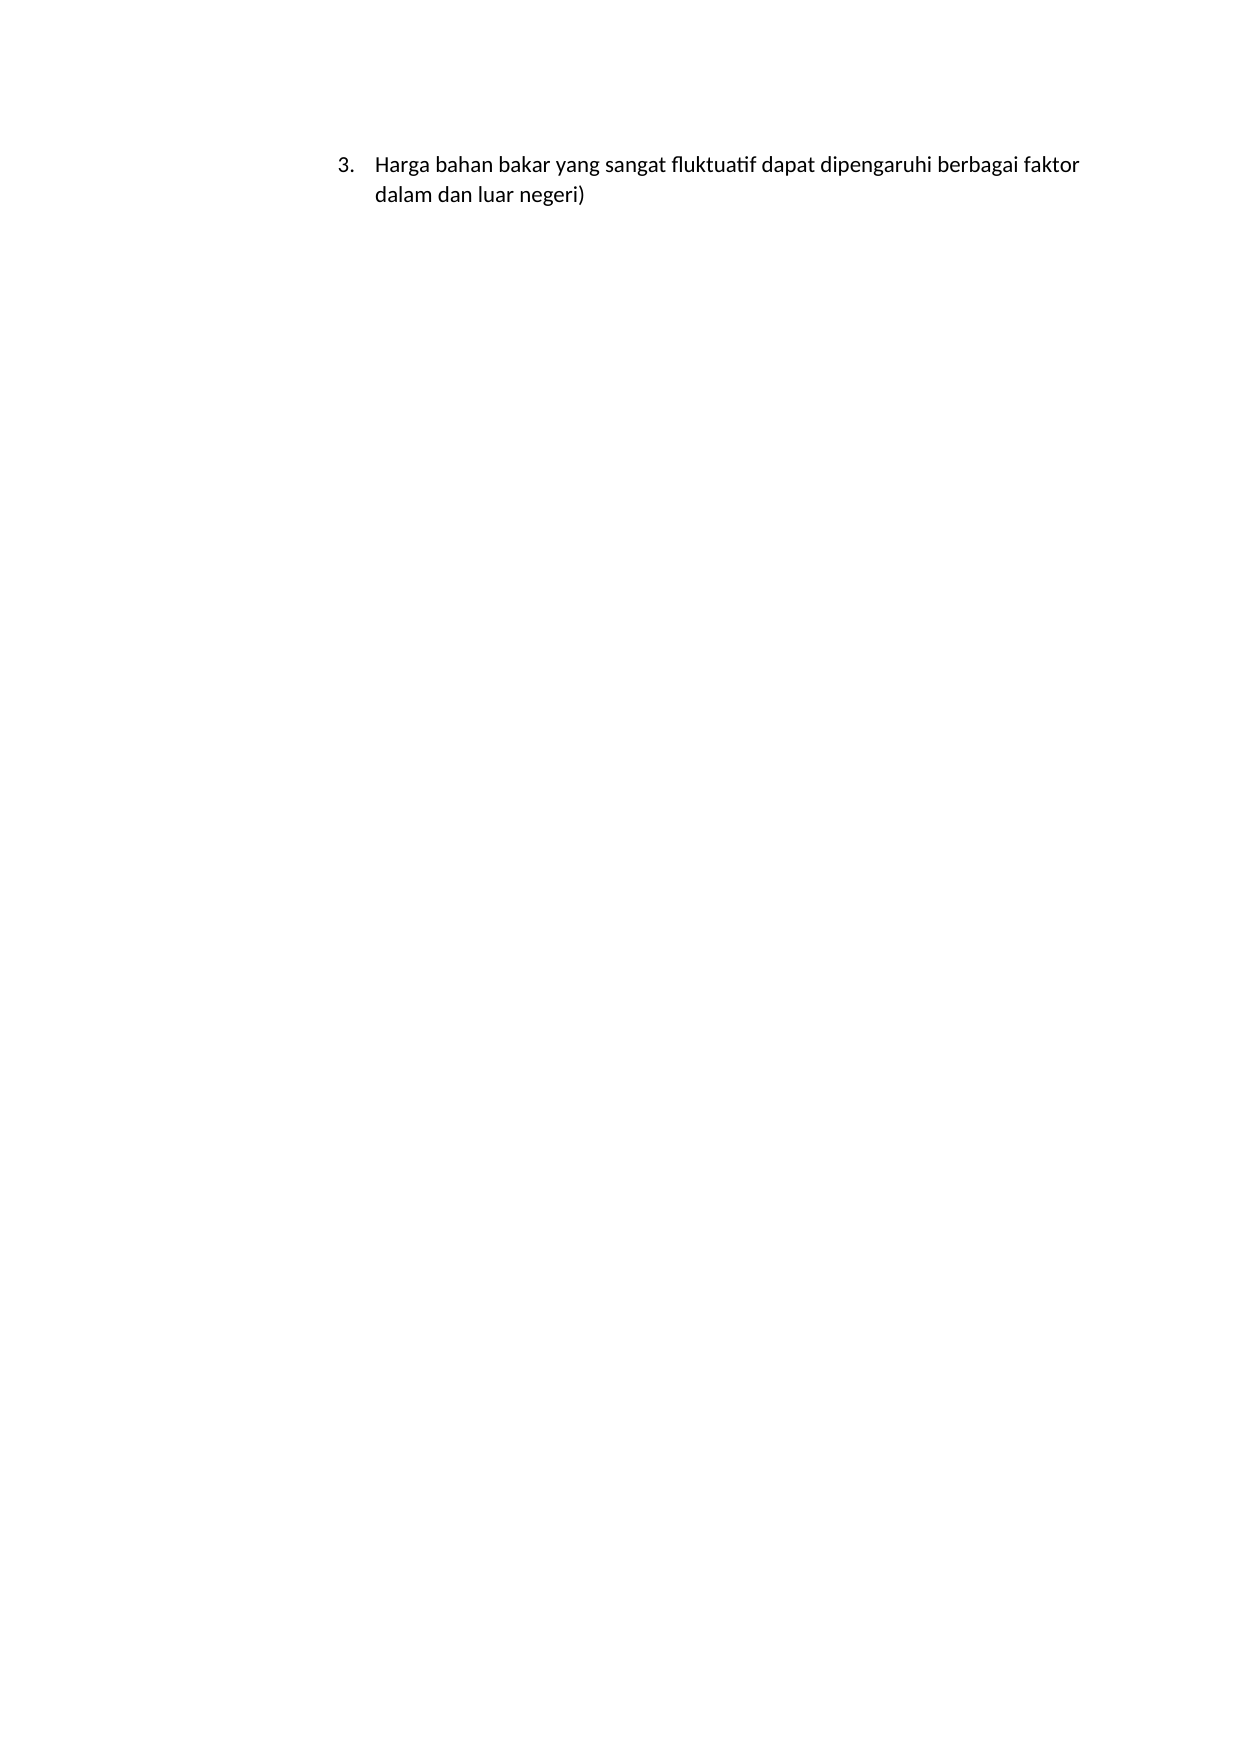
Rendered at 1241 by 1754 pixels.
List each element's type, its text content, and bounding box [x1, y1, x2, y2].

list Harga bahan bakar yang sangat fluktuatif dapat dipengaruhi berbagai faktor dalam dan luar negeri) [337, 150, 1090, 208]
